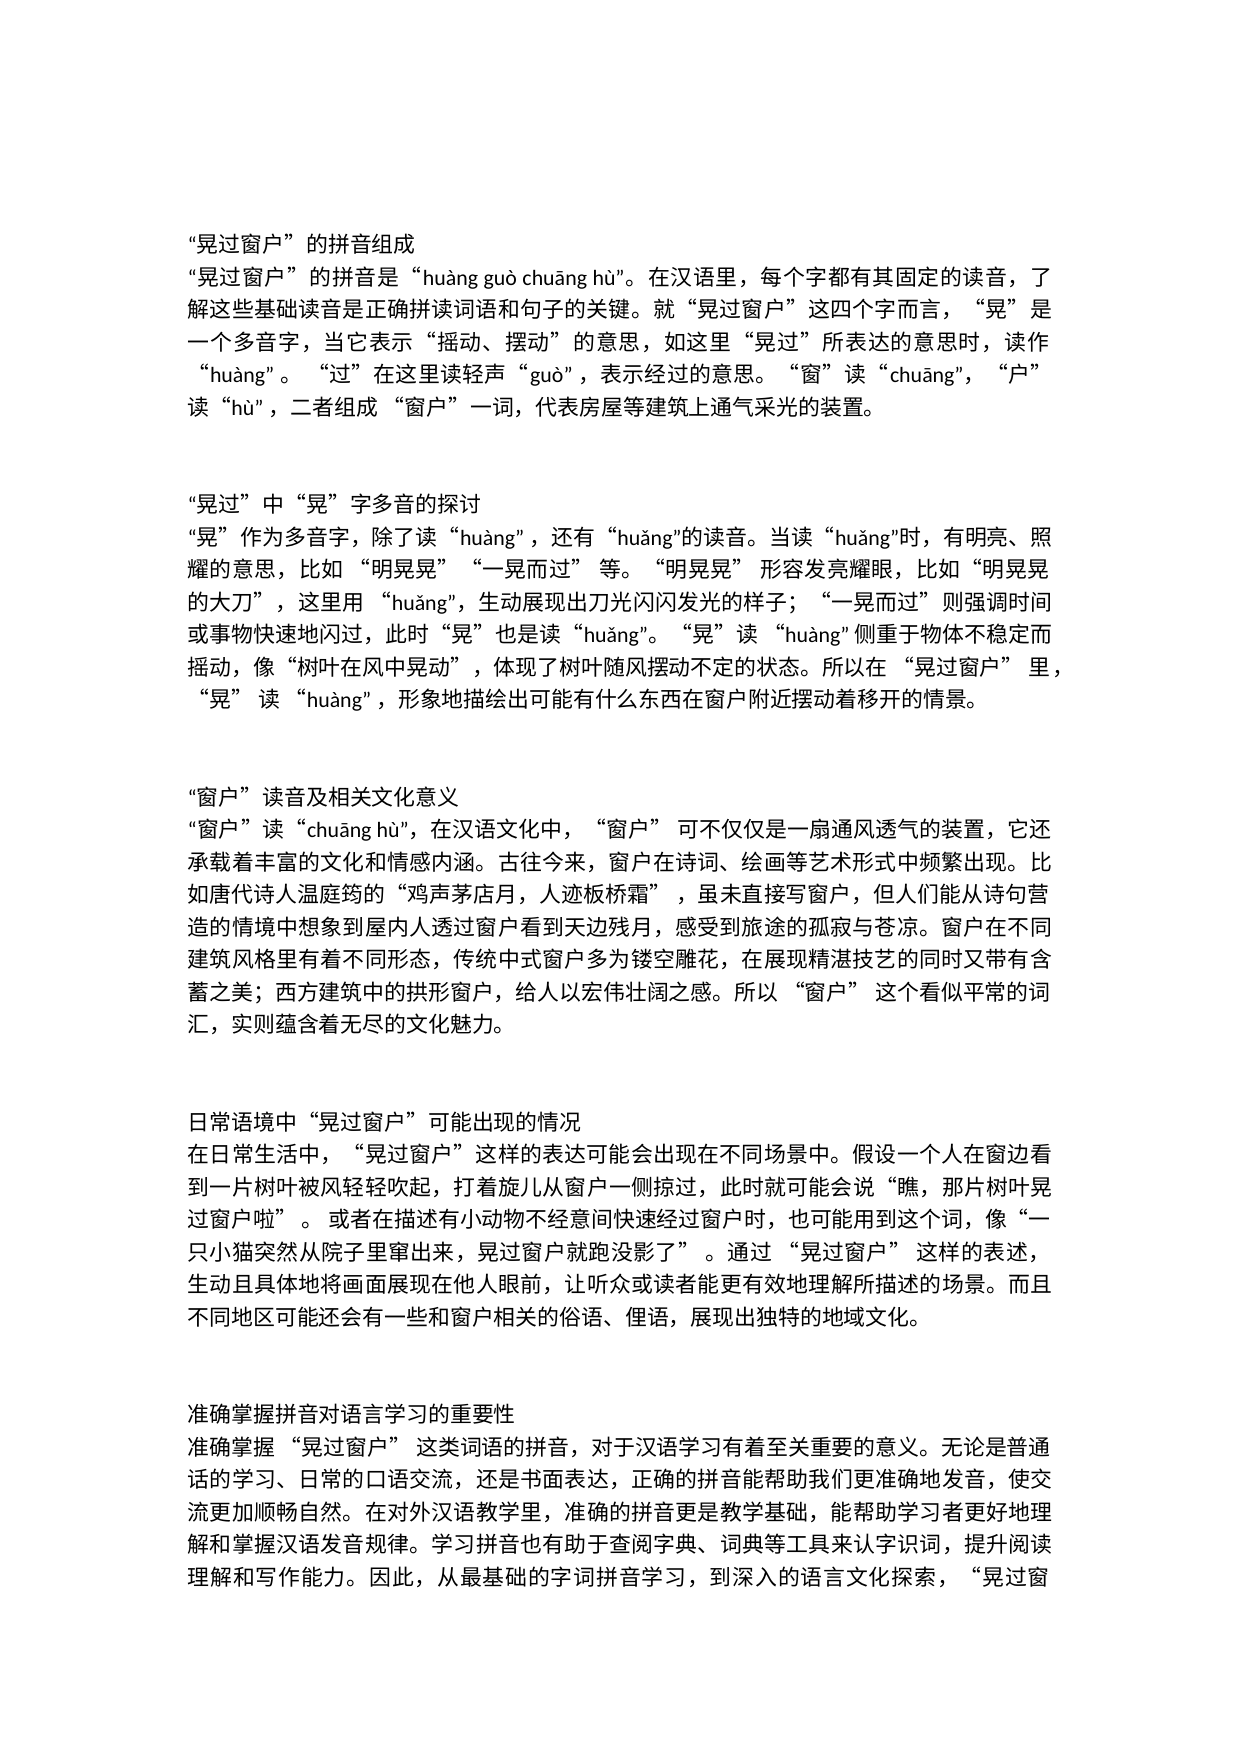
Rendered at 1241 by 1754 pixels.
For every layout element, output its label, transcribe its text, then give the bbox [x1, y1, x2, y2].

text 在日常生活中，“晃过窗户”这样的表达可能会出现在不同场景中。假设一个人在窗边看到一片树叶被风轻轻吹起，打着旋儿从窗户一侧掠过，此时就可能会说“瞧，那片树叶晃过窗户啦” 。 或者在描述有小动物不经意间快速经过窗户时，也可能用到这个词，像“一只小猫突然从院子里窜出来，晃过窗户就跑没影了” 。通过 “晃过窗户” 这样的表述，生动且具体地将画面展现在他人眼前，让听众或读者能更有效地理解所描述的场景。而且不同地区可能还会有一些和窗户相关的俗语、俚语，展现出独特的地域文化。 [187, 1137, 1053, 1332]
text “晃”作为多音字，除了读“huàng” ，还有“huǎng”的读音。当读“huǎng”时，有明亮、照耀的意思，比如 “明晃晃”“一晃而过” 等。“明晃晃” 形容发亮耀眼，比如“明晃晃的大刀”，这里用 “huǎng”，生动展现出刀光闪闪发光的样子；“一晃而过”则强调时间或事物快速地闪过，此时“晃”也是读“huǎng”。“晃”读 “huàng” 侧重于物体不稳定而摇动，像“树叶在风中晃动”，体现了树叶随风摆动不定的状态。所以在 “晃过窗户” 里，“晃” 读 “huàng” ，形象地描绘出可能有什么东西在窗户附近摆动着移开的情景。 [187, 519, 1053, 714]
text “晃过”中“晃”字多音的探讨 [187, 487, 1053, 519]
text 日常语境中“晃过窗户”可能出现的情况 [187, 1104, 1053, 1137]
text “窗户”读音及相关文化意义 [187, 779, 1053, 812]
text “晃过窗户”的拼音是“huàng guò chuāng hù”。在汉语里，每个字都有其固定的读音，了解这些基础读音是正确拼读词语和句子的关键。就“晃过窗户”这四个字而言，“晃”是一个多音字，当它表示“摇动、摆动”的意思，如这里“晃过”所表达的意思时，读作“huàng” 。 “过”在这里读轻声“guò” ，表示经过的意思。“窗”读“chuāng”，“户”读“hù” ，二者组成 “窗户”一词，代表房屋等建筑上通气采光的装置。 [187, 259, 1053, 422]
text 准确掌握拼音对语言学习的重要性 [187, 1397, 1053, 1429]
text “晃过窗户”的拼音组成 [187, 227, 1053, 259]
text “窗户”读“chuāng hù”，在汉语文化中，“窗户” 可不仅仅是一扇通风透气的装置，它还承载着丰富的文化和情感内涵。古往今来，窗户在诗词、绘画等艺术形式中频繁出现。比如唐代诗人温庭筠的“鸡声茅店月，人迹板桥霜” ，虽未直接写窗户，但人们能从诗句营造的情境中想象到屋内人透过窗户看到天边残月，感受到旅途的孤寂与苍凉。窗户在不同建筑风格里有着不同形态，传统中式窗户多为镂空雕花，在展现精湛技艺的同时又带有含蓄之美；西方建筑中的拱形窗户，给人以宏伟壮阔之感。所以 “窗户” 这个看似平常的词汇，实则蕴含着无尽的文化魅力。 [187, 812, 1053, 1039]
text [187, 1429, 1053, 1592]
